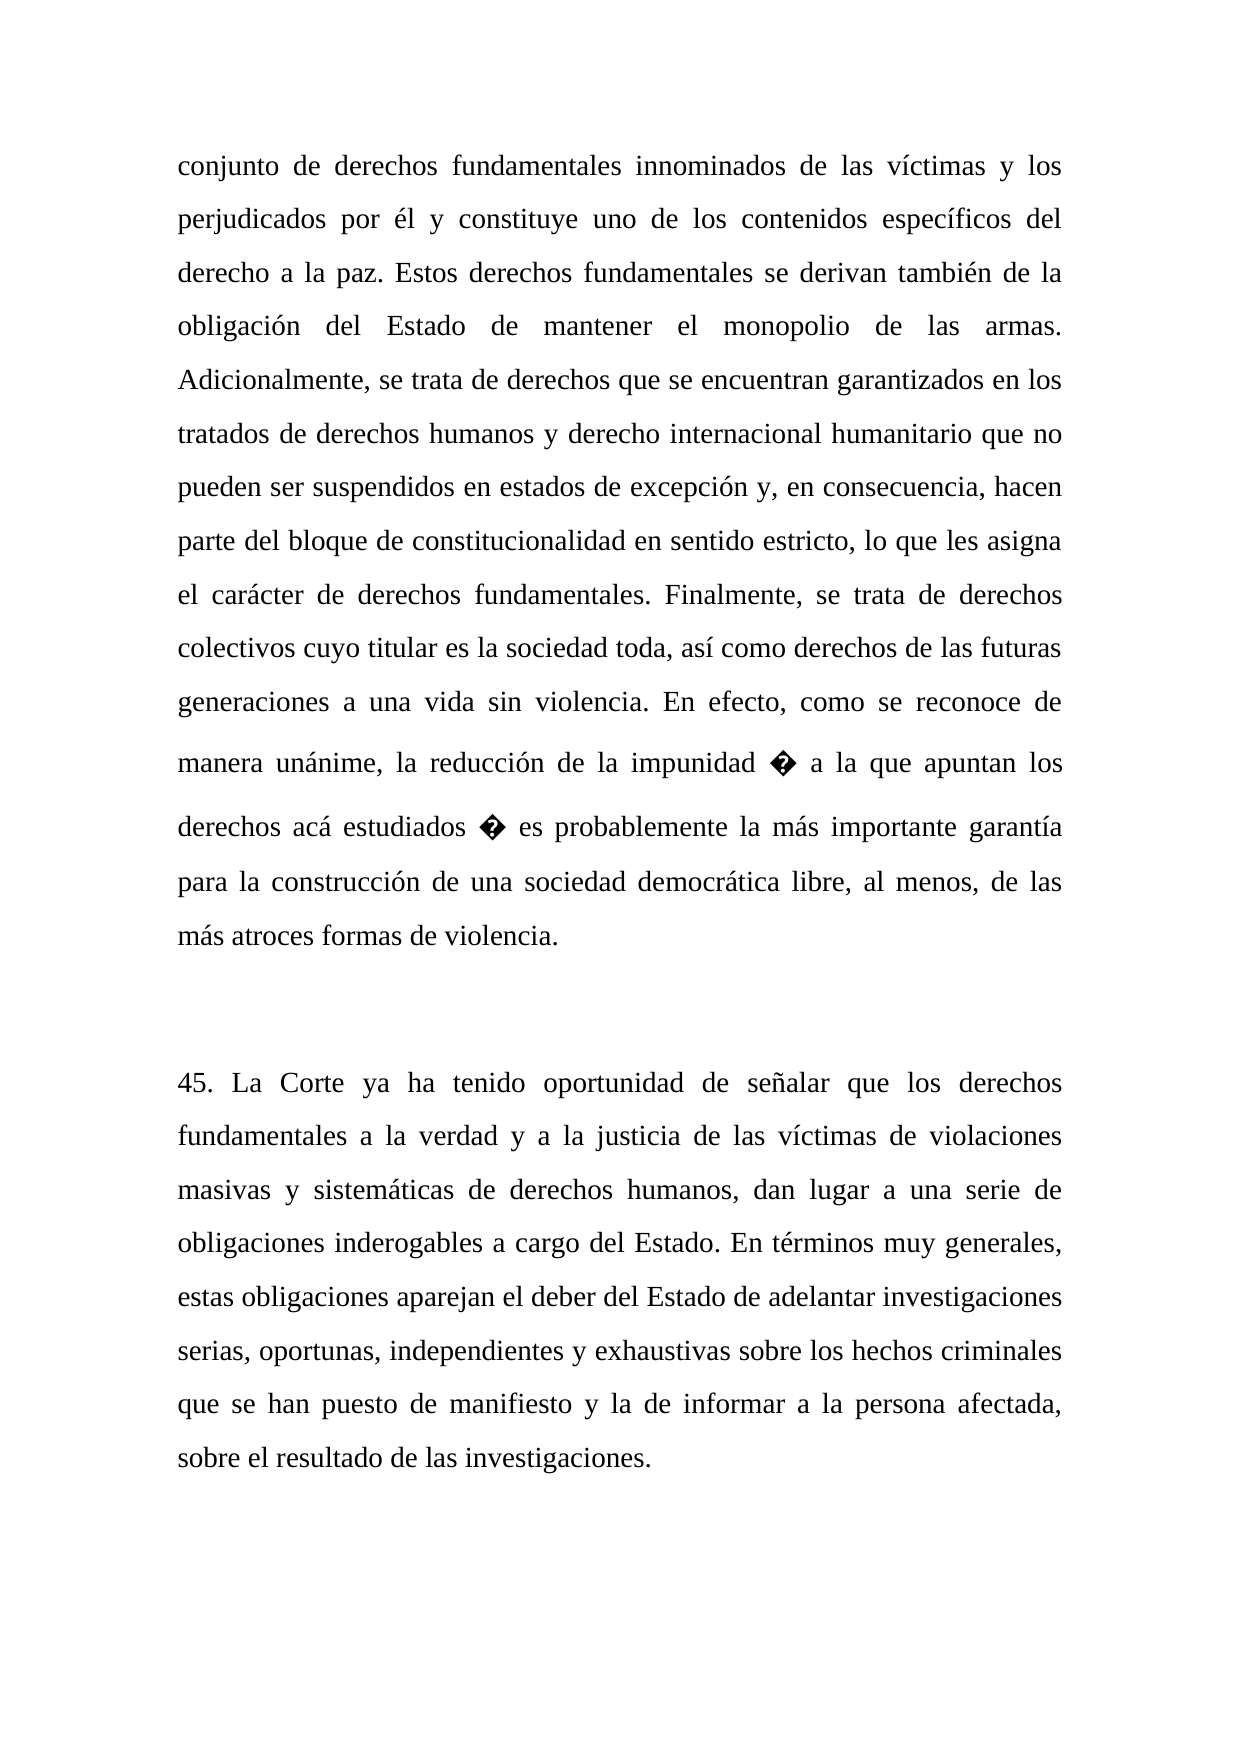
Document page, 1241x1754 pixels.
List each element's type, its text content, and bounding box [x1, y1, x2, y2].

text 45. La Corte ya ha tenido oportunidad de señalar que los derechos fundamentales a la verdad y a la justicia de las víctimas de violaciones masivas y sistemáticas de derechos humanos, dan lugar a una serie de obligaciones inderogables a cargo del Estado. En términos muy generales, estas obligaciones aparejan el deber del Estado de adelantar investigaciones serias, oportunas, independientes y exhaustivas sobre los hechos criminales que se han puesto de manifiesto y la de informar a la persona afectada, sobre el resultado de las investigaciones. [177, 1065, 1063, 1474]
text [177, 148, 1063, 952]
